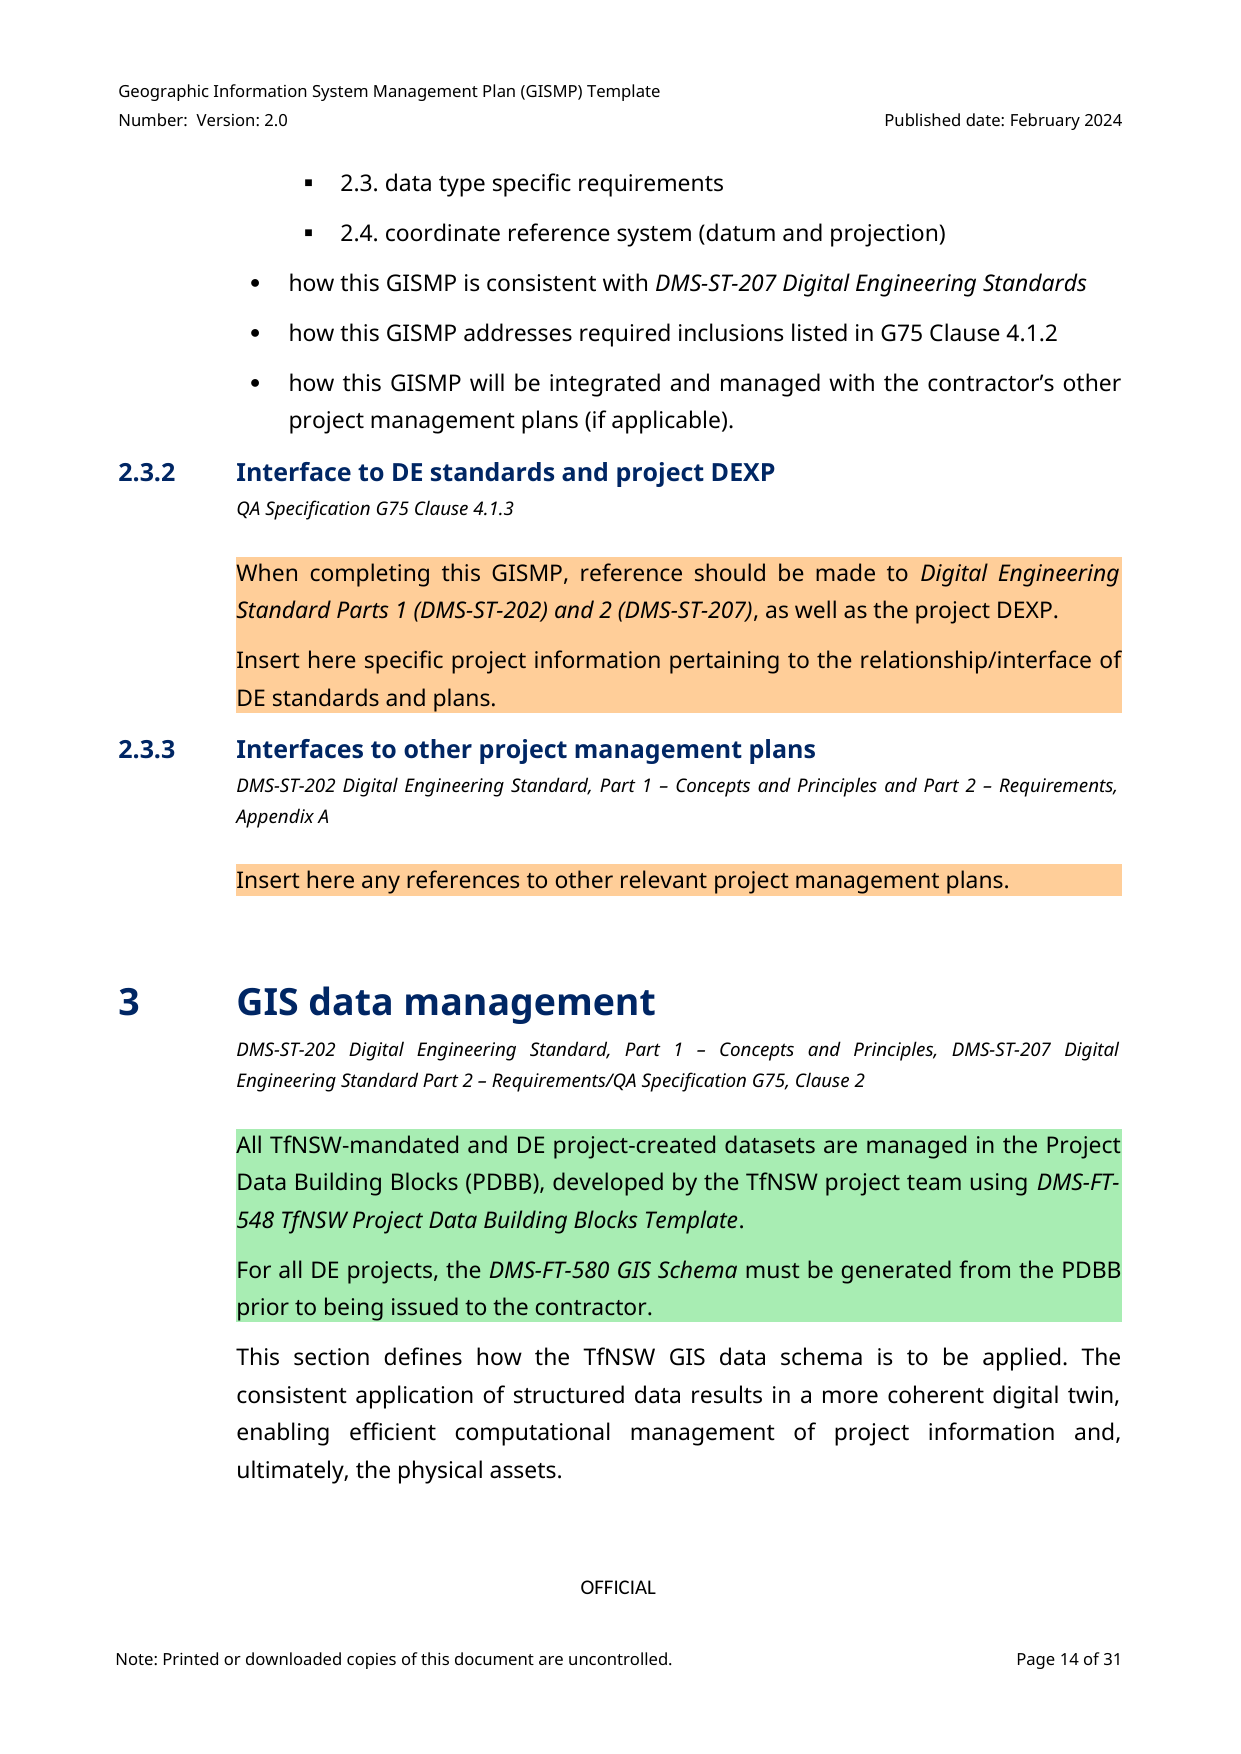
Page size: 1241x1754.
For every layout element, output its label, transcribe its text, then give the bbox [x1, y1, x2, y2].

subtitle GIS data management [118, 976, 1122, 1027]
list 2.3. data type specific requirements [303, 167, 1122, 198]
text Insert here specific project information pertaining to the relationship/interface of DE standards and plans. [236, 644, 1122, 713]
subtitle Interface to DE standards and project DEXP [118, 454, 1122, 488]
text All TfNSW-mandated and DE project-created datasets are managed in the Project Data Building Blocks (PDBB), developed by the TfNSW project team using DMS-FT-548 TfNSW Project Data Building Blocks Template. [236, 1129, 1122, 1235]
text For all DE projects, the DMS-FT-580 GIS Schema must be generated from the PDBB prior to being issued to the contractor. [236, 1254, 1122, 1322]
text DMS-ST-202 Digital Engineering Standard, Part 1 – Concepts and Principles and Part 2 – Requirements, Appendix A [236, 772, 1122, 828]
list how this GISMP addresses required inclusions listed in G75 Clause 4.1.2 [251, 317, 1122, 348]
list how this GISMP is consistent with DMS-ST-207 Digital Engineering Standards [251, 267, 1122, 298]
text Insert here any references to other relevant project management plans. [236, 864, 1122, 896]
text DMS-ST-202 Digital Engineering Standard, Part 1 – Concepts and Principles, DMS-ST-207 Digital Engineering Standard Part 2 – Requirements/QA Specification G75, Clause 2 [236, 1037, 1122, 1093]
text QA Specification G75 Clause 4.1.3 [236, 495, 1122, 521]
text This section defines how the TfNSW GIS data schema is to be applied. The consistent application of structured data results in a more coherent digital twin, enabling efficient computational management of project information and, ultimately, the physical assets. [236, 1341, 1122, 1485]
subtitle Interfaces to other project management plans [118, 732, 1122, 766]
list 2.4. coordinate reference system (datum and projection) [303, 217, 1122, 248]
list how this GISMP will be integrated and managed with the contractor’s other project management plans (if applicable). [251, 367, 1122, 436]
text When completing this GISMP, reference should be made to Digital Engineering Standard Parts 1 (DMS-ST-202) and 2 (DMS-ST-207), as well as the project DEXP. [236, 557, 1122, 625]
